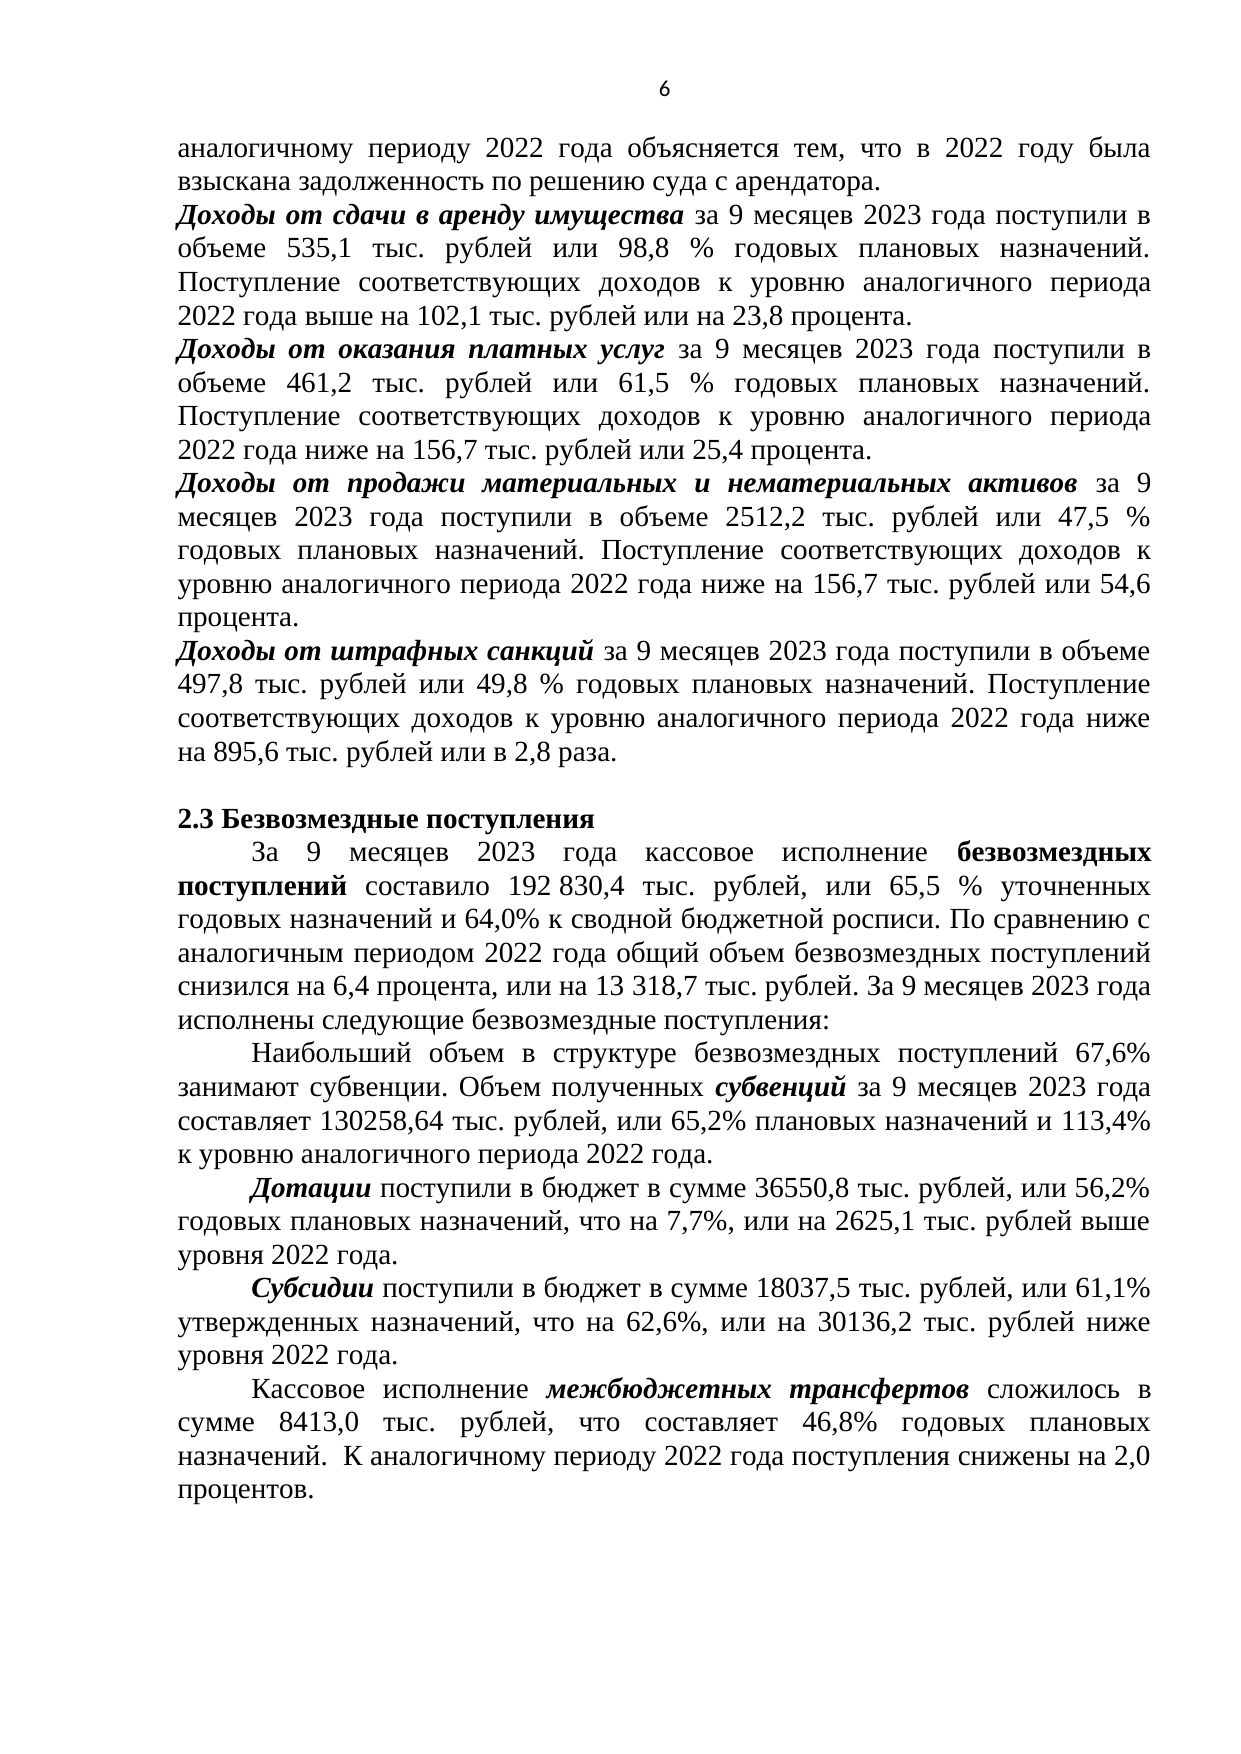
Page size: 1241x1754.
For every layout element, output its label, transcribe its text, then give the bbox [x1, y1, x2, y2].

text 2.3 Безвозмездные поступления [177, 801, 1152, 834]
text За 9 месяцев 2023 года кассовое исполнение безвозмездных поступлений составило 192 830,4 тыс. рублей, или 65,5 % уточненных годовых назначений и 64,0% к сводной бюджетной росписи. По сравнению с аналогичным периодом 2022 года общий объем безвозмездных поступлений снизился на 6,4 процента, или на 13 318,7 тыс. рублей. За 9 месяцев 2023 года исполнены следующие безвозмездные поступления: [177, 834, 1152, 1036]
text Субсидии поступили в бюджет в сумме 18037,5 тыс. рублей, или 61,1% утвержденных назначений, что на 62,6%, или на 30136,2 тыс. рублей ниже уровня 2022 года. [177, 1270, 1152, 1371]
text Доходы от оказания платных услуг за 9 месяцев 2023 года поступили в объеме 461,2 тыс. рублей или 61,5 % годовых плановых назначений. Поступление соответствующих доходов к уровню аналогичного периода 2022 года ниже на 156,7 тыс. рублей или 25,4 процента. [177, 331, 1152, 465]
text Наибольший объем в структуре безвозмездных поступлений 67,6% занимают субвенции. Объем полученных субвенций за 9 месяцев 2023 года составляет 130258,64 тыс. рублей, или 65,2% плановых назначений и 113,4% к уровню аналогичного периода 2022 года. [177, 1036, 1152, 1170]
text Доходы от продажи материальных и нематериальных активов за 9 месяцев 2023 года поступили в объеме 2512,2 тыс. рублей или 47,5 % годовых плановых назначений. Поступление соответствующих доходов к уровню аналогичного периода 2022 года ниже на 156,7 тыс. рублей или 54,6 процента. [177, 465, 1152, 633]
text Кассовое исполнение межбюджетных трансфертов сложилось в сумме 8413,0 тыс. рублей, что составляет 46,8% годовых плановых назначений. К аналогичному периоду 2022 года поступления снижены на 2,0 процентов. [177, 1371, 1152, 1505]
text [177, 130, 1152, 197]
text Дотации поступили в бюджет в сумме 36550,8 тыс. рублей, или 56,2% годовых плановых назначений, что на 7,7%, или на 2625,1 тыс. рублей выше уровня 2022 года. [177, 1170, 1152, 1270]
text Доходы от сдачи в аренду имущества за 9 месяцев 2023 года поступили в объеме 535,1 тыс. рублей или 98,8 % годовых плановых назначений. Поступление соответствующих доходов к уровню аналогичного периода 2022 года выше на 102,1 тыс. рублей или на 23,8 процента. [177, 197, 1152, 331]
text Доходы от штрафных санкций за 9 месяцев 2023 года поступили в объеме 497,8 тыс. рублей или 49,8 % годовых плановых назначений. Поступление соответствующих доходов к уровню аналогичного периода 2022 года ниже на 895,6 тыс. рублей или в 2,8 раза. [177, 633, 1152, 767]
